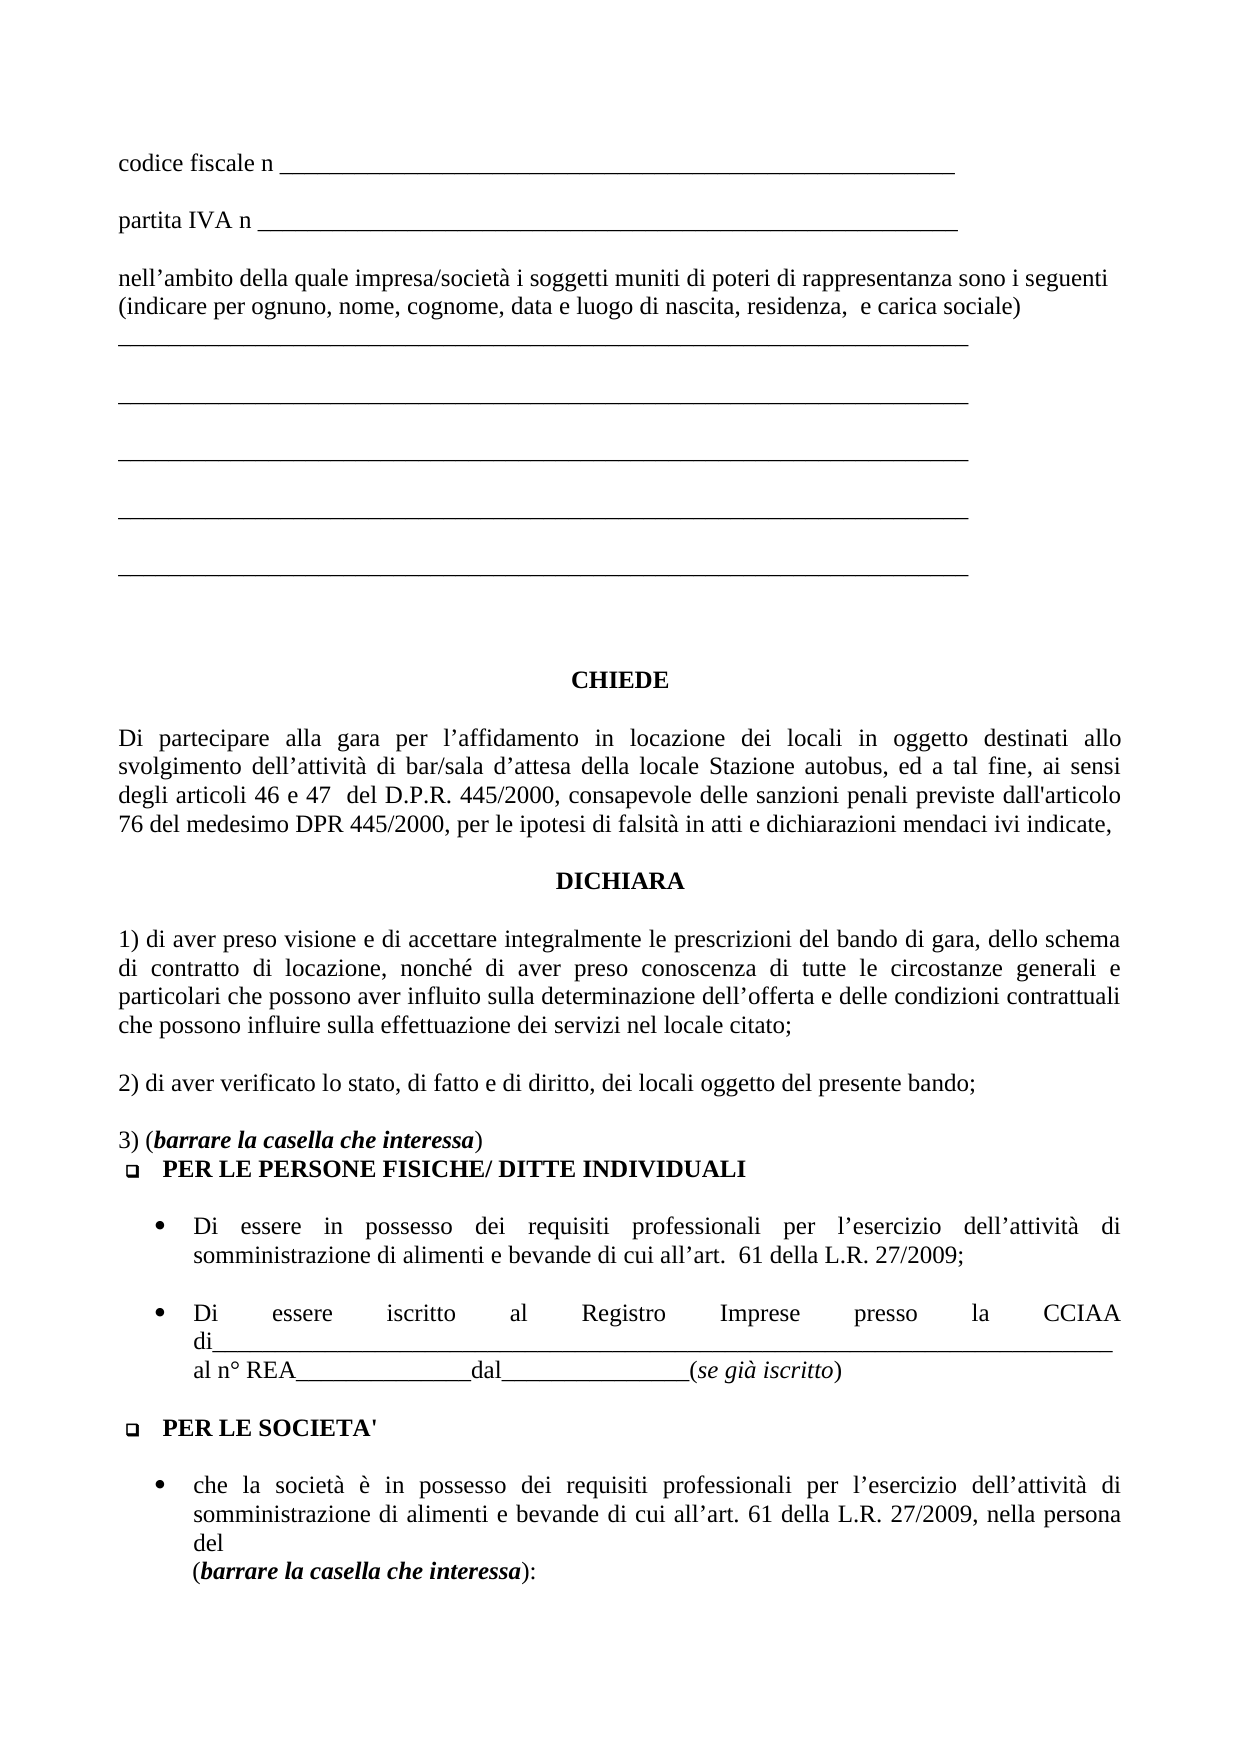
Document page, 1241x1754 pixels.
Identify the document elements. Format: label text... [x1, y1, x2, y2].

text ____________________________________________________________________ [118, 320, 1122, 349]
text ____________________________________________________________________ [118, 378, 1122, 406]
text CHIEDE [118, 665, 1122, 694]
text ____________________________________________________________________ [118, 493, 1122, 521]
list che la società è in possesso dei requisiti professionali per l’esercizio dell’attività di somministrazione di alimenti e bevande di cui all’art. 61 della L.R. 27/2009, nella persona del [156, 1470, 1122, 1556]
text ____________________________________________________________________ [118, 550, 1122, 579]
list PER LE SOCIETA' [125, 1413, 1122, 1441]
text nell’ambito della quale impresa/società i soggetti muniti di poteri di rappresentanza sono i seguenti (indicare per ognuno, nome, cognome, data e luogo di nascita, residenza, e carica sociale) [118, 263, 1122, 320]
text 3) (barrare la casella che interessa) [118, 1125, 1122, 1154]
text DICHIARA [118, 866, 1122, 895]
text codice fiscale n ______________________________________________________ [118, 148, 1122, 176]
text Di partecipare alla gara per l’affidamento in locazione dei locali in oggetto destinati allo svolgimento dell’attività di bar/sala d’attesa della locale Stazione autobus, ed a tal fine, ai sensi degli articoli 46 e 47 del D.P.R. 445/2000, consapevole delle sanzioni penali previste dall'articolo 76 del medesimo DPR 445/2000, per le ipotesi di falsità in atti e dichiarazioni mendaci ivi indicate, [118, 723, 1122, 838]
text 1) di aver preso visione e di accettare integralmente le prescrizioni del bando di gara, dello schema di contratto di locazione, nonché di aver preso conoscenza di tutte le circostanze generali e particolari che possono aver influito sulla determinazione dell’offerta e delle condizioni contrattuali che possono influire sulla effettuazione dei servizi nel locale citato; [118, 924, 1122, 1039]
list PER LE PERSONE FISICHE/ DITTE INDIVIDUALI [125, 1154, 1122, 1183]
text (barrare la casella che interessa): [118, 1556, 1122, 1585]
text partita IVA n ________________________________________________________ [118, 205, 1122, 234]
list Di essere in possesso dei requisiti professionali per l’esercizio dell’attività di somministrazione di alimenti e bevande di cui all’art. 61 della L.R. 27/2009; [156, 1211, 1122, 1269]
list Di essere iscritto al Registro Imprese presso di________________________________________________________________________al n° REA______________dal_______________(se già iscritto) [156, 1298, 1122, 1384]
text ____________________________________________________________________ [118, 435, 1122, 464]
text 2) di aver verificato lo stato, di fatto e di diritto, dei locali oggetto del presente bando; [118, 1068, 1122, 1096]
